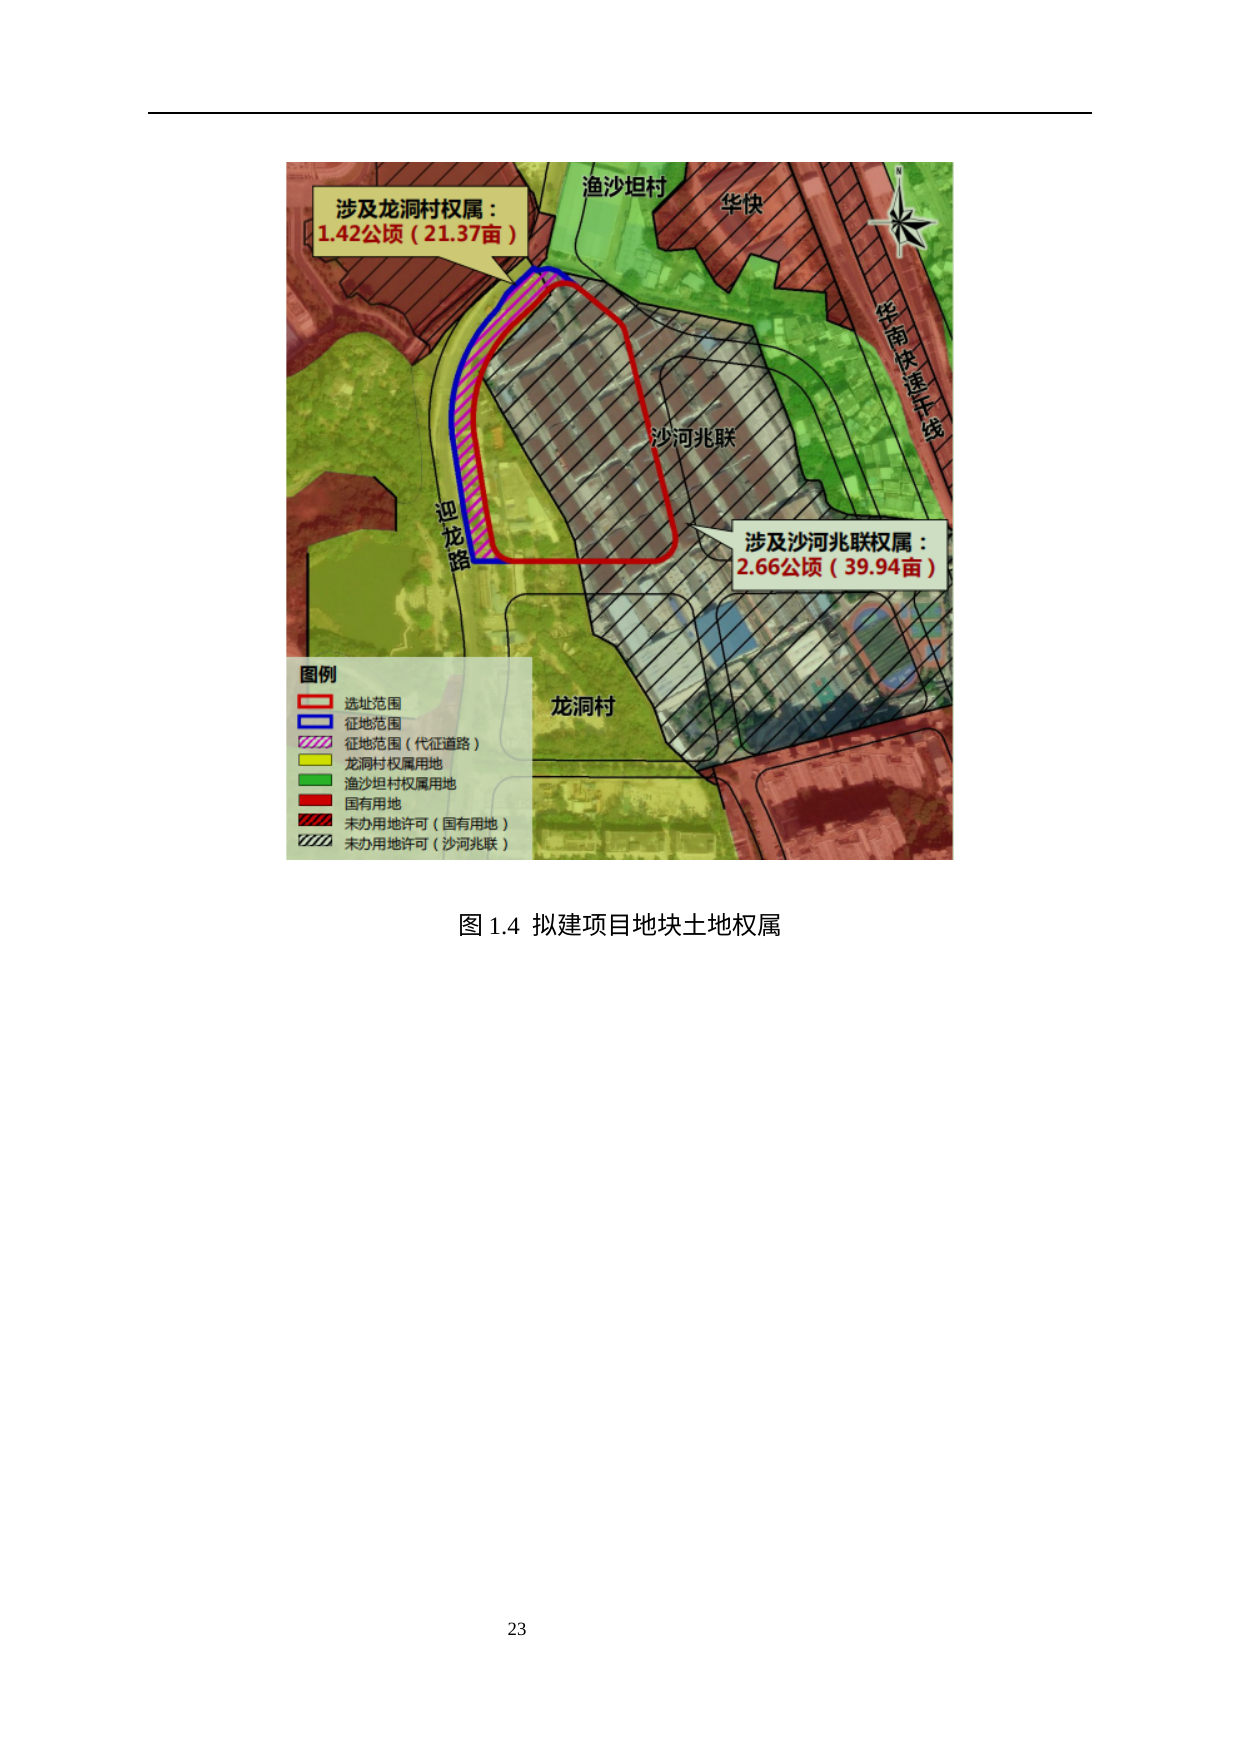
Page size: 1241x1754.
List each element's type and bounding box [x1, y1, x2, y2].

picture [286, 162, 954, 860]
table_header [176, 162, 1064, 971]
